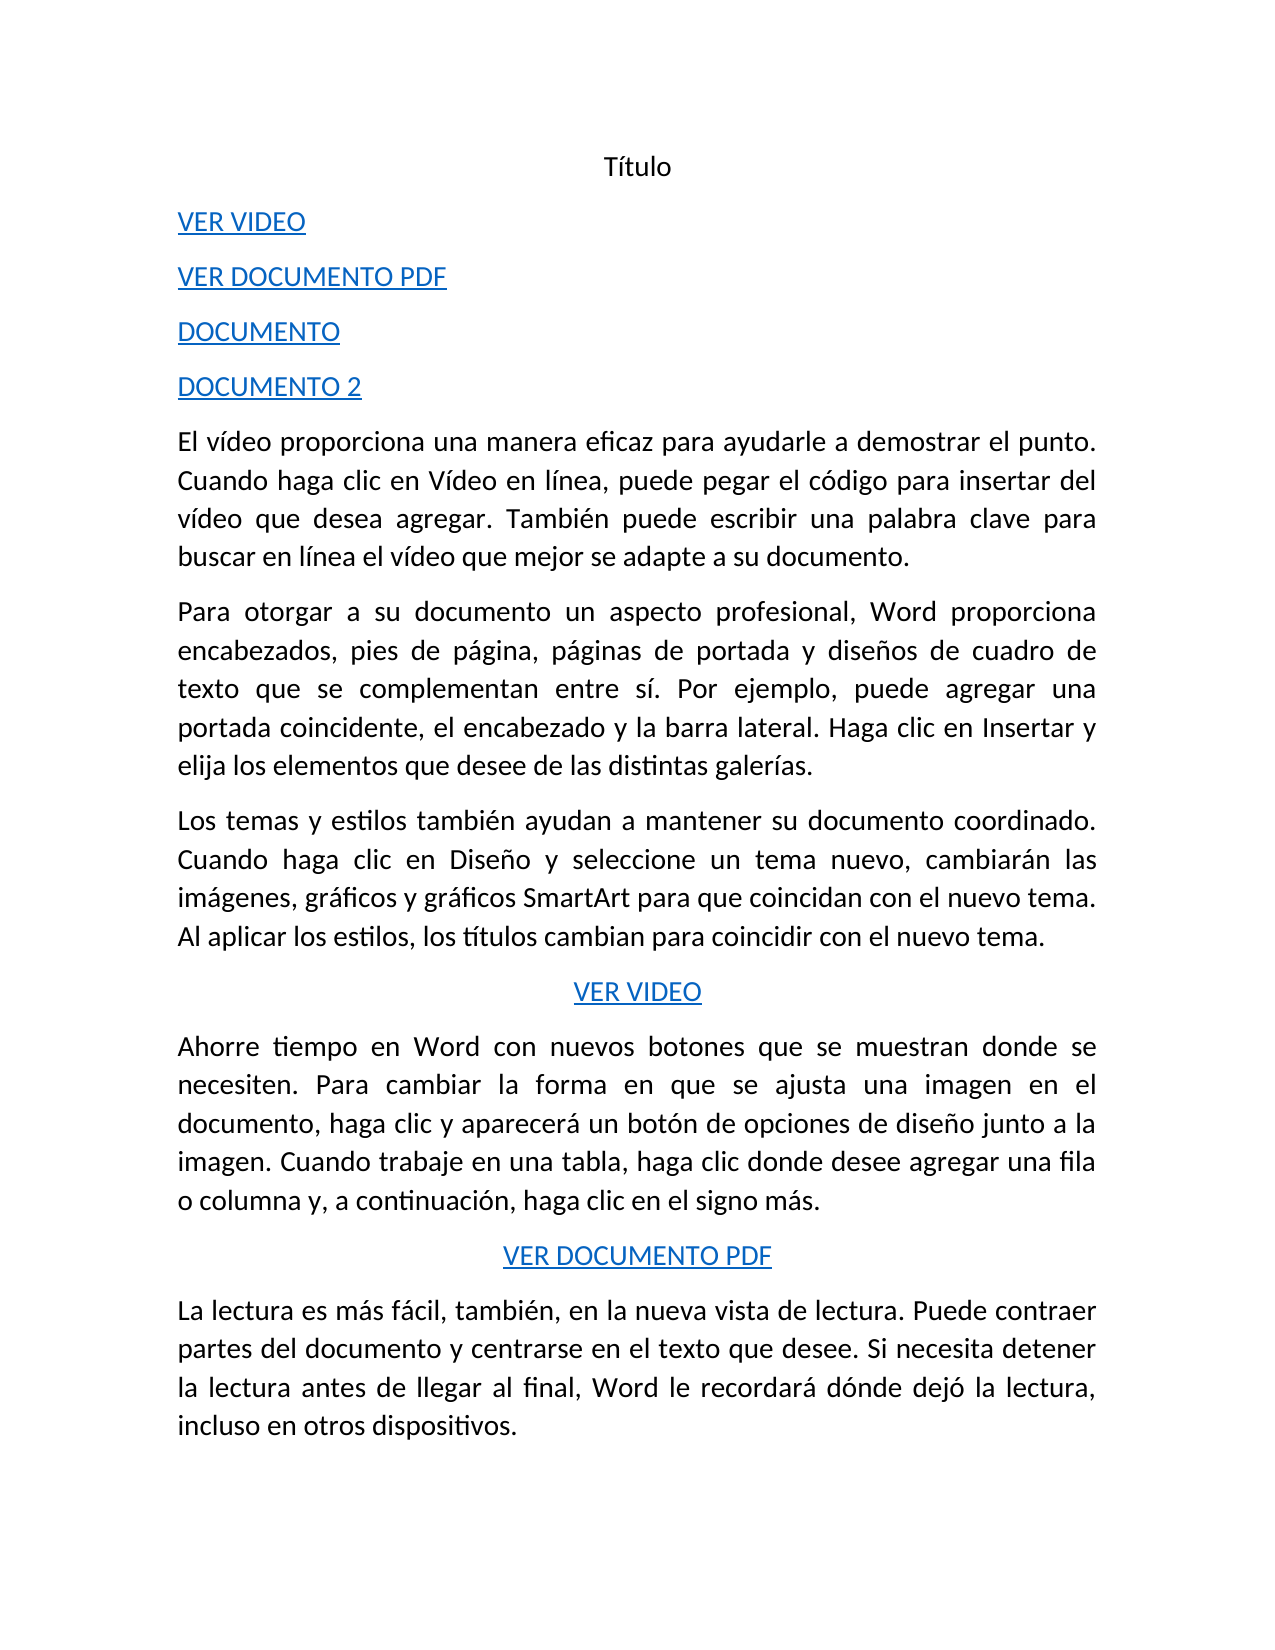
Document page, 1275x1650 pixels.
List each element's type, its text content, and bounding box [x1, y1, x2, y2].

text Ahorre tiempo en Word con nuevos botones que se muestran donde se necesiten. Para cambiar la forma en que se ajusta una imagen en el documento, haga clic y aparecerá un botón de opciones de diseño junto a la imagen. Cuando trabaje en una tabla, haga clic donde desee agregar una fila o columna y, a continuación, haga clic en el signo más. [177, 1028, 1098, 1217]
text VER DOCUMENTO PDF [177, 1237, 1098, 1272]
text DOCUMENTO 2 [177, 368, 1098, 404]
text VER VIDEO [177, 203, 1098, 238]
text Los temas y estilos también ayudan a mantener su documento coordinado. Cuando haga clic en Diseño y seleccione un tema nuevo, cambiarán las imágenes, gráficos y gráficos SmartArt para que coincidan con el nuevo tema. Al aplicar los estilos, los títulos cambian para coincidir con el nuevo tema. [177, 802, 1098, 953]
text Título [177, 148, 1098, 183]
text Para otorgar a su documento un aspecto profesional, Word proporciona encabezados, pies de página, páginas de portada y diseños de cuadro de texto que se complementan entre sí. Por ejemplo, puede agregar una portada coincidente, el encabezado y la barra lateral. Haga clic en Insertar y elija los elementos que desee de las distintas galerías. [177, 593, 1098, 783]
text VER DOCUMENTO PDF [177, 258, 1098, 293]
text VER VIDEO [177, 973, 1098, 1008]
text La lectura es más fácil, también, en la nueva vista de lectura. Puede contraer partes del documento y centrarse en el texto que desee. Si necesita detener la lectura antes de llegar al final, Word le recordará dónde dejó la lectura, incluso en otros dispositivos. [177, 1292, 1098, 1443]
text El vídeo proporciona una manera eficaz para ayudarle a demostrar el punto. Cuando haga clic en Vídeo en línea, puede pegar el código para insertar del vídeo que desea agregar. También puede escribir una palabra clave para buscar en línea el vídeo que mejor se adapte a su documento. [177, 423, 1098, 574]
text DOCUMENTO [177, 313, 1098, 348]
